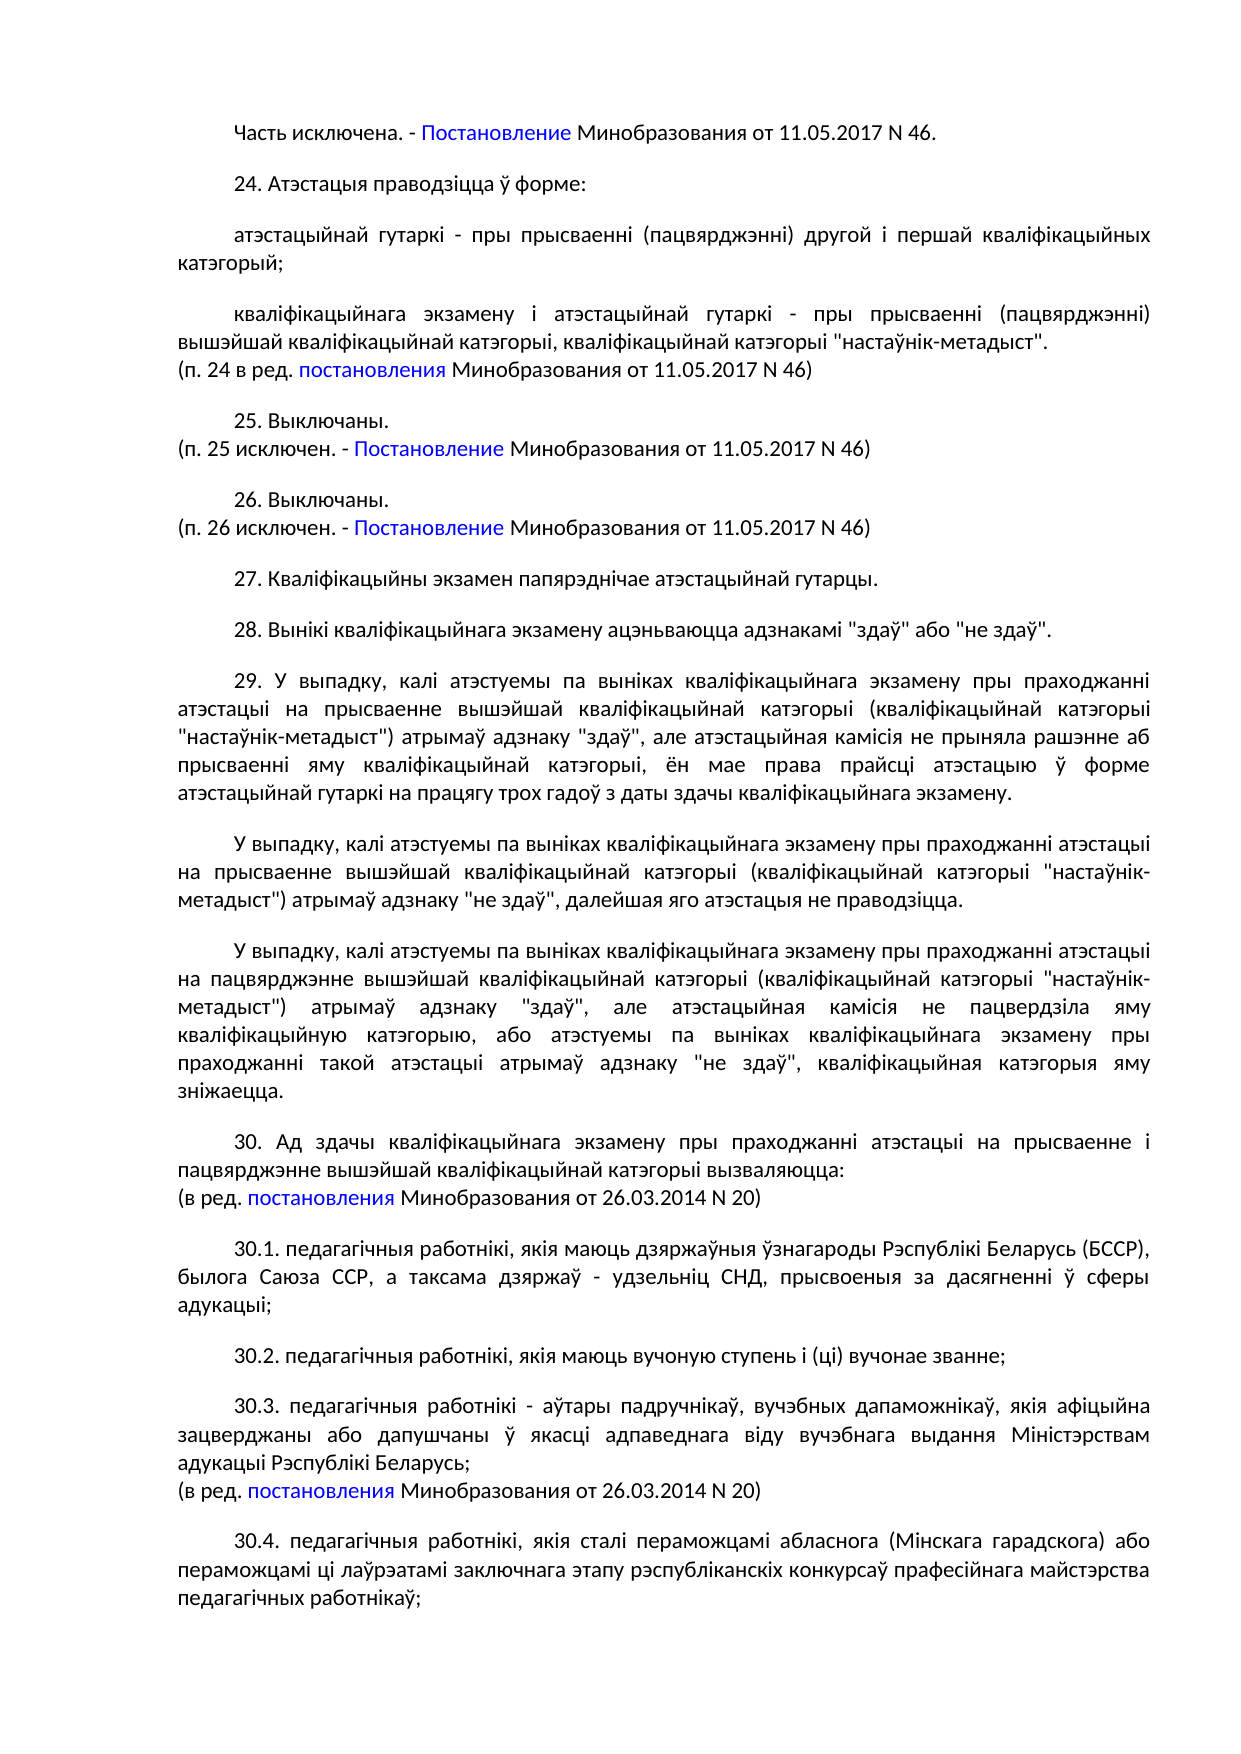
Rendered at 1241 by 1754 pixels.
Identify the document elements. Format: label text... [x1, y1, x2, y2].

text 29. У выпадку, калi атэстуемы па вынiках квалiфiкацыйнага экзамену пры праходжаннi атэстацыi на прысваенне вышэйшай квалiфiкацыйнай катэгорыi (квалiфiкацыйнай катэгорыi "настаўнiк-метадыст") атрымаў адзнаку "здаў", але атэстацыйная камiсiя не прыняла рашэнне аб прысваеннi яму квалiфiкацыйнай катэгорыi, ён мае права прайсцi атэстацыю ў форме атэстацыйнай гутаркi на працягу трох гадоў з даты здачы квалiфiкацыйнага экзамену. [177, 666, 1152, 806]
text 27. Квалiфiкацыйны экзамен папярэднiчае атэстацыйнай гутарцы. [177, 564, 1152, 592]
text 30. Ад здачы квалiфiкацыйнага экзамену пры праходжаннi атэстацыi на прысваенне i пацвярджэнне вышэйшай квалiфiкацыйнай катэгорыi вызваляюцца: [177, 1127, 1152, 1183]
text 30.3. педагагiчныя работнiкi - аўтары падручнiкаў, вучэбных дапаможнiкаў, якiя афiцыйна зацверджаны або дапушчаны ў якасцi адпаведнага вiду вучэбнага выдання Мiнiстэрствам адукацыi Рэспублiкi Беларусь; [177, 1392, 1152, 1476]
text (в ред. постановления Минобразования от 26.03.2014 N 20) [177, 1183, 1152, 1211]
text (п. 24 в ред. постановления Минобразования от 11.05.2017 N 46) [177, 355, 1152, 383]
text У выпадку, калi атэстуемы па вынiках квалiфiкацыйнага экзамену пры праходжаннi атэстацыi на прысваенне вышэйшай квалiфiкацыйнай катэгорыi (квалiфiкацыйнай катэгорыi "настаўнiк-метадыст") атрымаў адзнаку "не здаў", далейшая яго атэстацыя не праводзiцца. [177, 829, 1152, 913]
text 24. Атэстацыя праводзiцца ў форме: [177, 169, 1152, 197]
text 26. Выключаны. [177, 485, 1152, 513]
text У выпадку, калi атэстуемы па вынiках квалiфiкацыйнага экзамену пры праходжаннi атэстацыi на пацвярджэнне вышэйшай квалiфiкацыйнай катэгорыi (квалiфiкацыйнай катэгорыi "настаўнiк-метадыст") атрымаў адзнаку "здаў", але атэстацыйная камiсiя не пацвердзiла яму квалiфiкацыйную катэгорыю, або атэстуемы па вынiках квалiфiкацыйнага экзамену пры праходжаннi такой атэстацыi атрымаў адзнаку "не здаў", квалiфiкацыйная катэгорыя яму знiжаецца. [177, 936, 1152, 1104]
text 28. Вынiкi квалiфiкацыйнага экзамену ацэньваюцца адзнакамi "здаў" або "не здаў". [177, 615, 1152, 643]
text 25. Выключаны. [177, 406, 1152, 434]
text (п. 25 исключен. - Постановление Минобразования от 11.05.2017 N 46) [177, 434, 1152, 462]
text атэстацыйнай гутаркi - пры прысваеннi (пацвярджэннi) другой i першай квалiфiкацыйных катэгорый; [177, 220, 1152, 276]
text (п. 26 исключен. - Постановление Минобразования от 11.05.2017 N 46) [177, 513, 1152, 541]
text 30.4. педагагiчныя работнiкi, якiя сталi пераможцамi абласнога (Мiнскага гарадскога) або пераможцамi цi лаўрэатамi заключнага этапу рэспублiканскiх конкурсаў прафесiйнага майстэрства педагагiчных работнiкаў; [177, 1527, 1152, 1611]
text (в ред. постановления Минобразования от 26.03.2014 N 20) [177, 1476, 1152, 1504]
text квалiфiкацыйнага экзамену i атэстацыйнай гутаркi - пры прысваеннi (пацвярджэннi) вышэйшай квалiфiкацыйнай катэгорыi, квалiфiкацыйнай катэгорыi "настаўнiк-метадыст". [177, 299, 1152, 355]
text 30.2. педагагiчныя работнiкi, якiя маюць вучоную ступень i (цi) вучонае званне; [177, 1341, 1152, 1369]
text 30.1. педагагiчныя работнiкi, якiя маюць дзяржаўныя ўзнагароды Рэспублiкi Беларусь (БССР), былога Саюза ССР, а таксама дзяржаў - удзельнiц СНД, прысвоеныя за дасягненнi ў сферы адукацыi; [177, 1234, 1152, 1318]
text Часть исключена. - Постановление Минобразования от 11.05.2017 N 46. [177, 118, 1152, 146]
